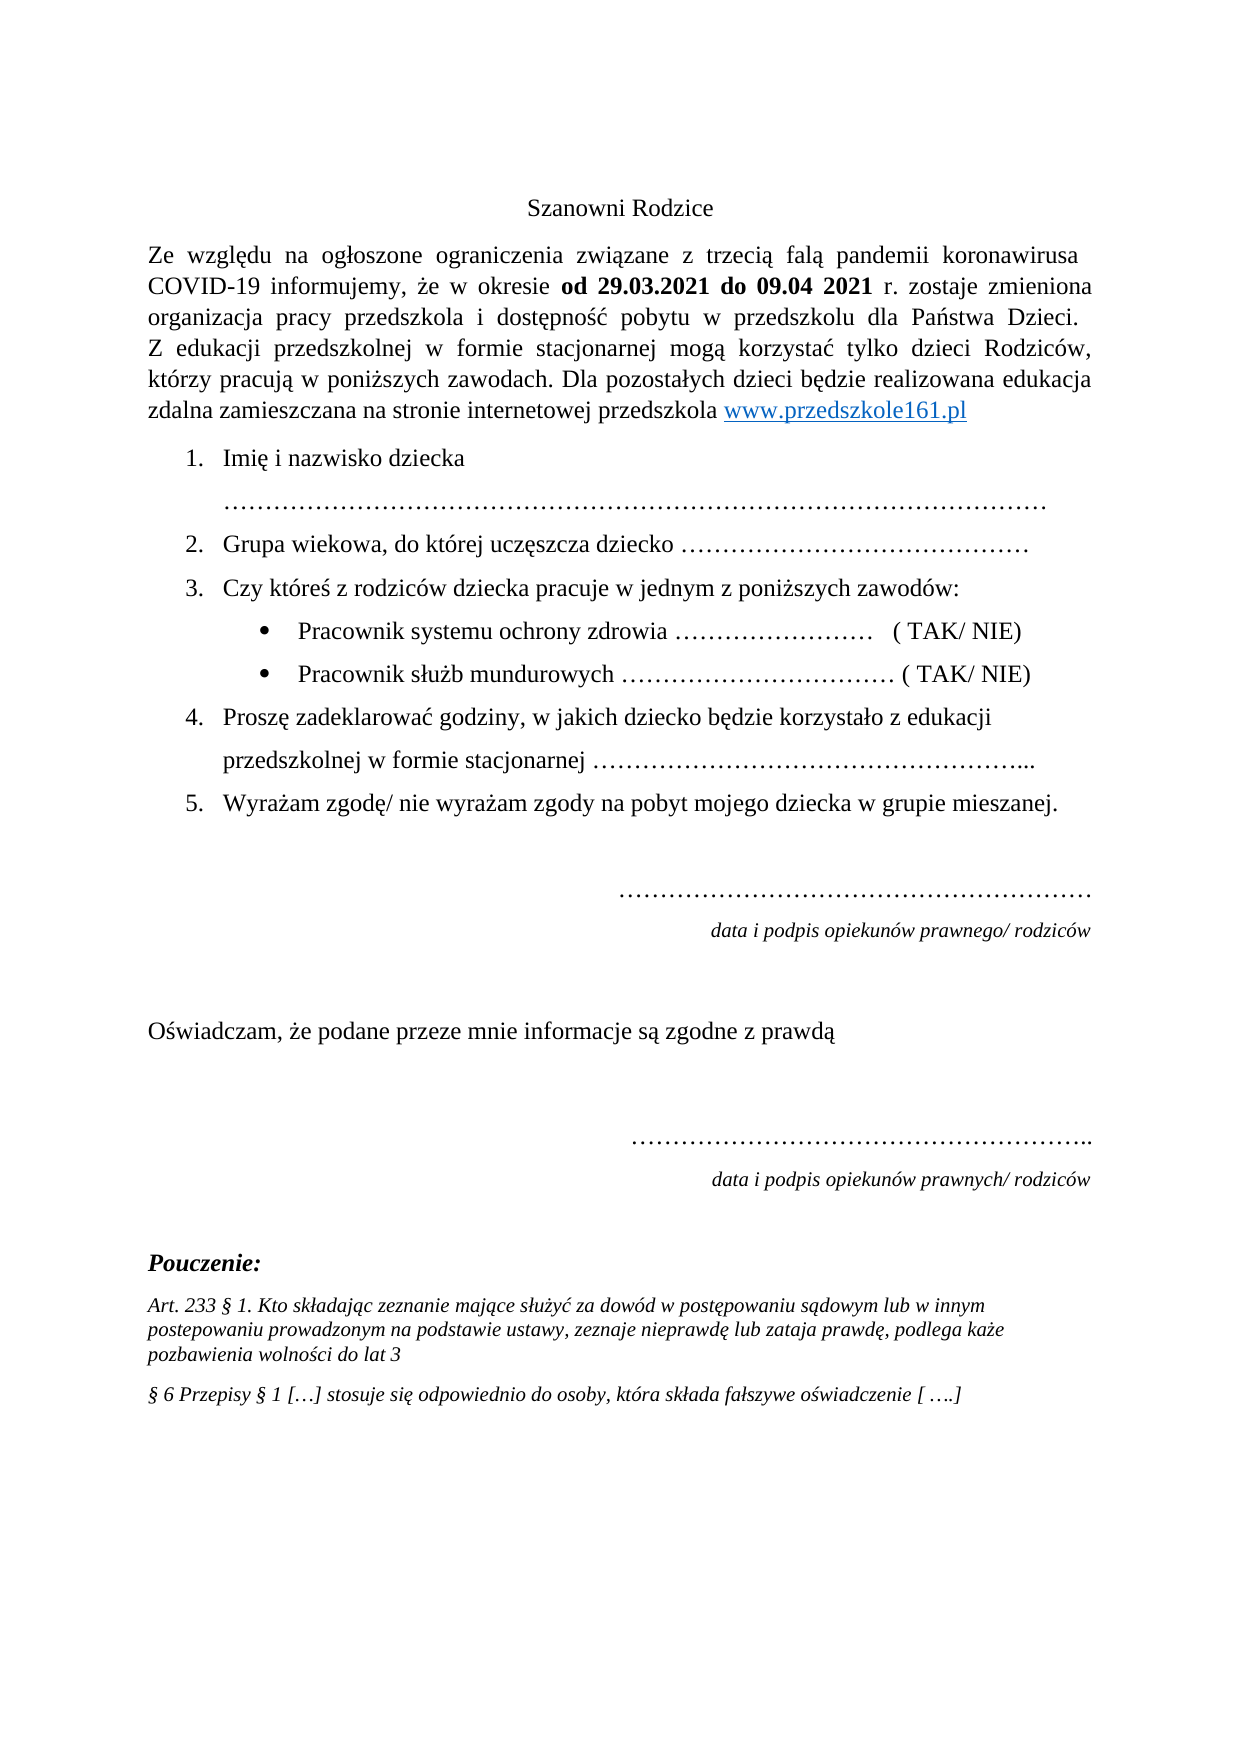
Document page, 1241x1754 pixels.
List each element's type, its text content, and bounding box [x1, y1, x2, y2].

text Oświadczam, że podane przeze mnie informacje są zgodne z prawdą [148, 1016, 1093, 1044]
text § 6 Przepisy § 1 […] stosuje się odpowiednio do osoby, która składa fałszywe oświadczenie [ ….] [148, 1382, 1093, 1406]
text Ze względu na ogłoszone ograniczenia związane z trzecią falą pandemii koronawirusa COVID-19 informujemy, że w okresie od 29.03.2021 do 09.04 2021 r. zostaje zmieniona organizacja pracy przedszkola i dostępność pobytu w przedszkolu dla Państwa Dzieci. Z edukacji przedszkolnej w formie stacjonarnej mogą korzystać tylko dzieci Rodziców, którzy pracują w poniższych zawodach. Dla pozostałych dzieci będzie realizowana edukacja zdalna zamieszczana na stronie internetowej przedszkola www.przedszkole161.pl [148, 240, 1093, 424]
text ……………………………………………….. [148, 1121, 1093, 1150]
list data i podpis opiekunów prawnego/ rodziców [223, 918, 1093, 942]
list Czy któreś z rodziców dziecka pracuje w jednym z poniższych zawodów: [185, 573, 1093, 601]
list ………………………………………………… [223, 874, 1093, 903]
list Pracownik systemu ochrony zdrowia …………………… ( TAK/ NIE) [260, 616, 1093, 644]
text Pouczenie: [148, 1248, 1093, 1277]
list Wyrażam zgodę/ nie wyrażam zgody na pobyt mojego dziecka w grupie mieszanej. [185, 788, 1093, 817]
list Imię i nazwisko dziecka ……………………………………………………………………………………… [185, 443, 1093, 515]
list Grupa wiekowa, do której uczęszcza dziecko …………………………………… [185, 529, 1093, 558]
list Proszę zadeklarować godziny, w jakich dziecko będzie korzystało z edukacji przedszkolnej w formie stacjonarnej ……………………………………………... [185, 702, 1093, 774]
list Pracownik służb mundurowych …………………………… ( TAK/ NIE) [260, 659, 1093, 688]
text Szanowni Rodzice [148, 193, 1093, 221]
text Art. 233 § 1. Kto składając zeznanie mające służyć za dowód w postępowaniu sądowym lub w innym postepowaniu prowadzonym na podstawie ustawy, zeznaje nieprawdę lub zataja prawdę, podlega każe pozbawienia wolności do lat 3 [148, 1293, 1093, 1366]
text data i podpis opiekunów prawnych/ rodziców [148, 1166, 1093, 1191]
